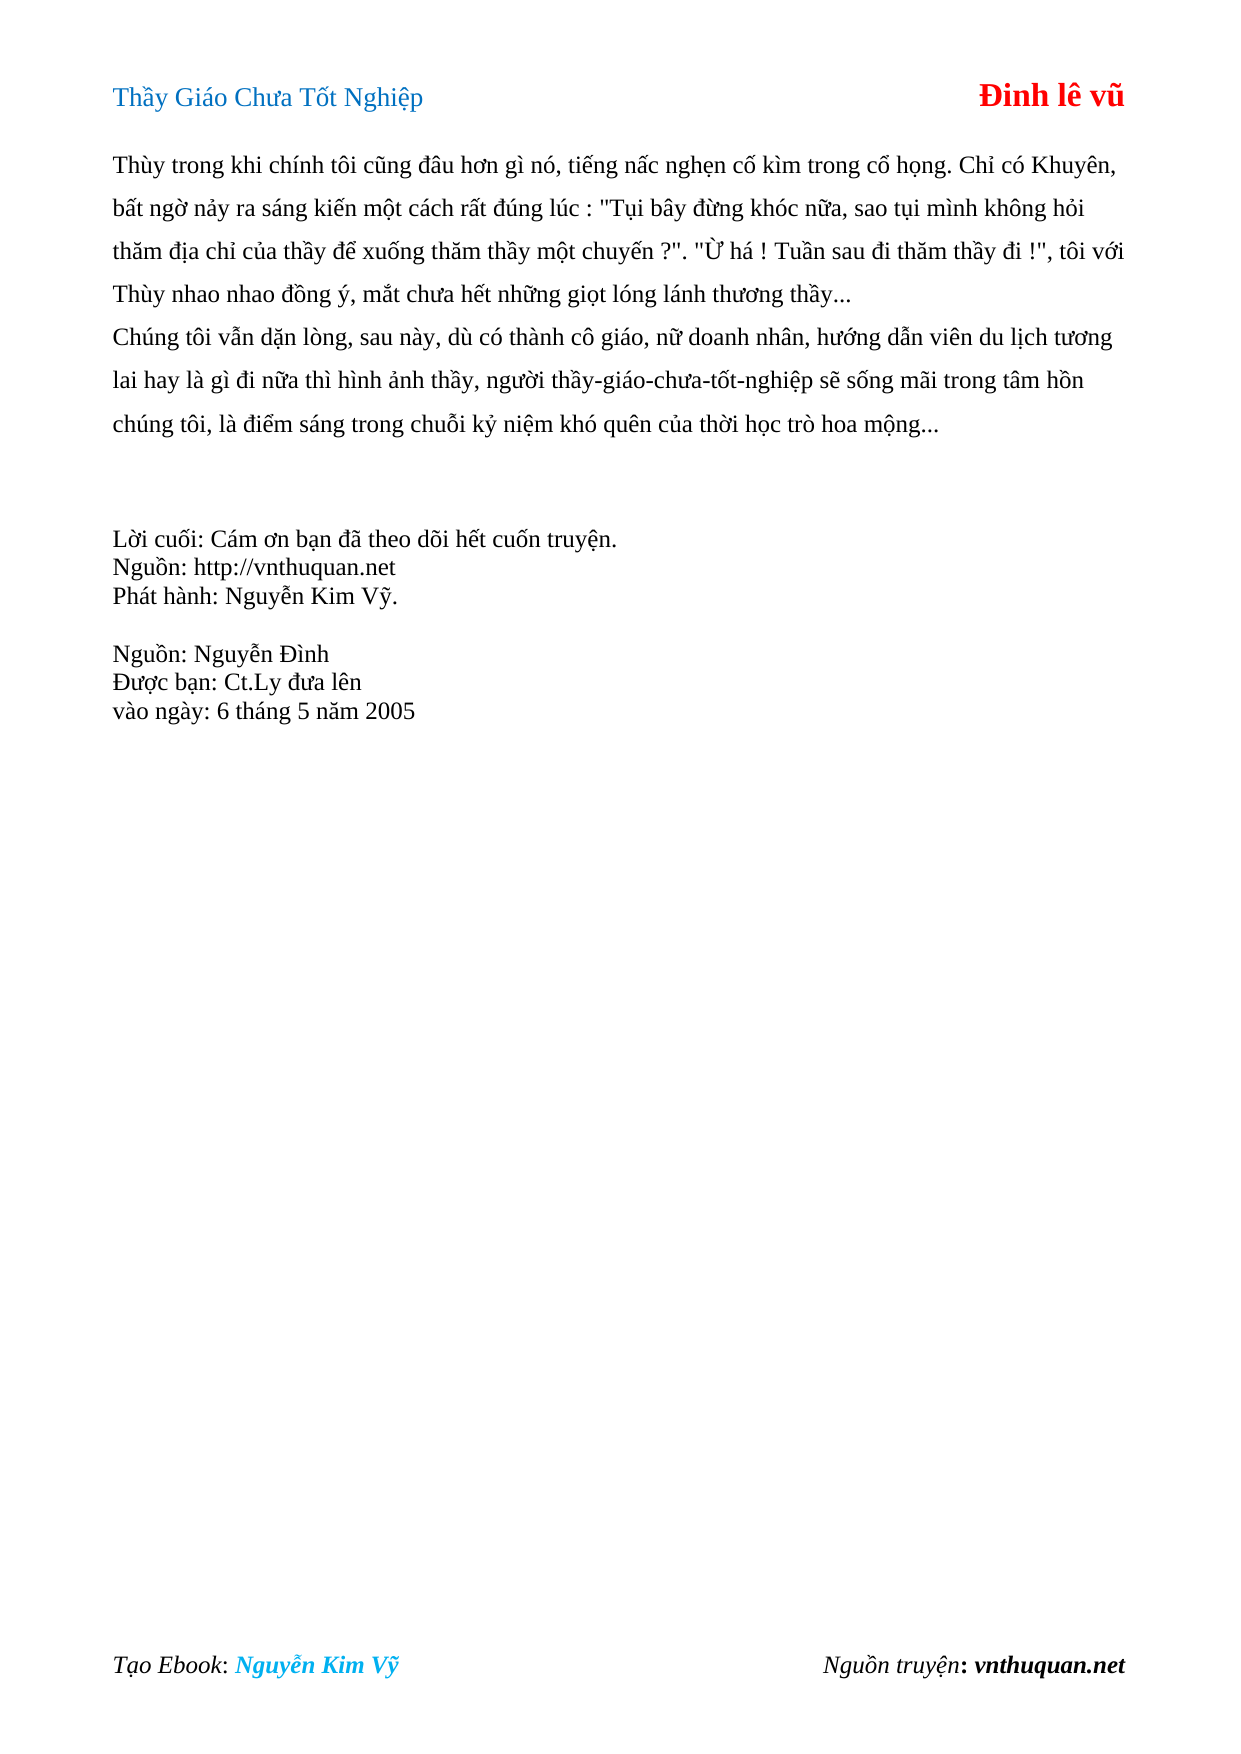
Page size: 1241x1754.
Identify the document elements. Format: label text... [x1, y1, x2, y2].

text Lời cuối: Cám ơn bạn đã theo dõi hết cuốn truyện. Nguồn: http://vnthuquan.net Phát hành: Nguyễn Kim Vỹ. Nguồn: Nguyễn Đình Được bạn: Ct.Ly đưa lên vào ngày: 6 tháng 5 năm 2005 [112, 495, 1128, 725]
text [112, 150, 1128, 481]
